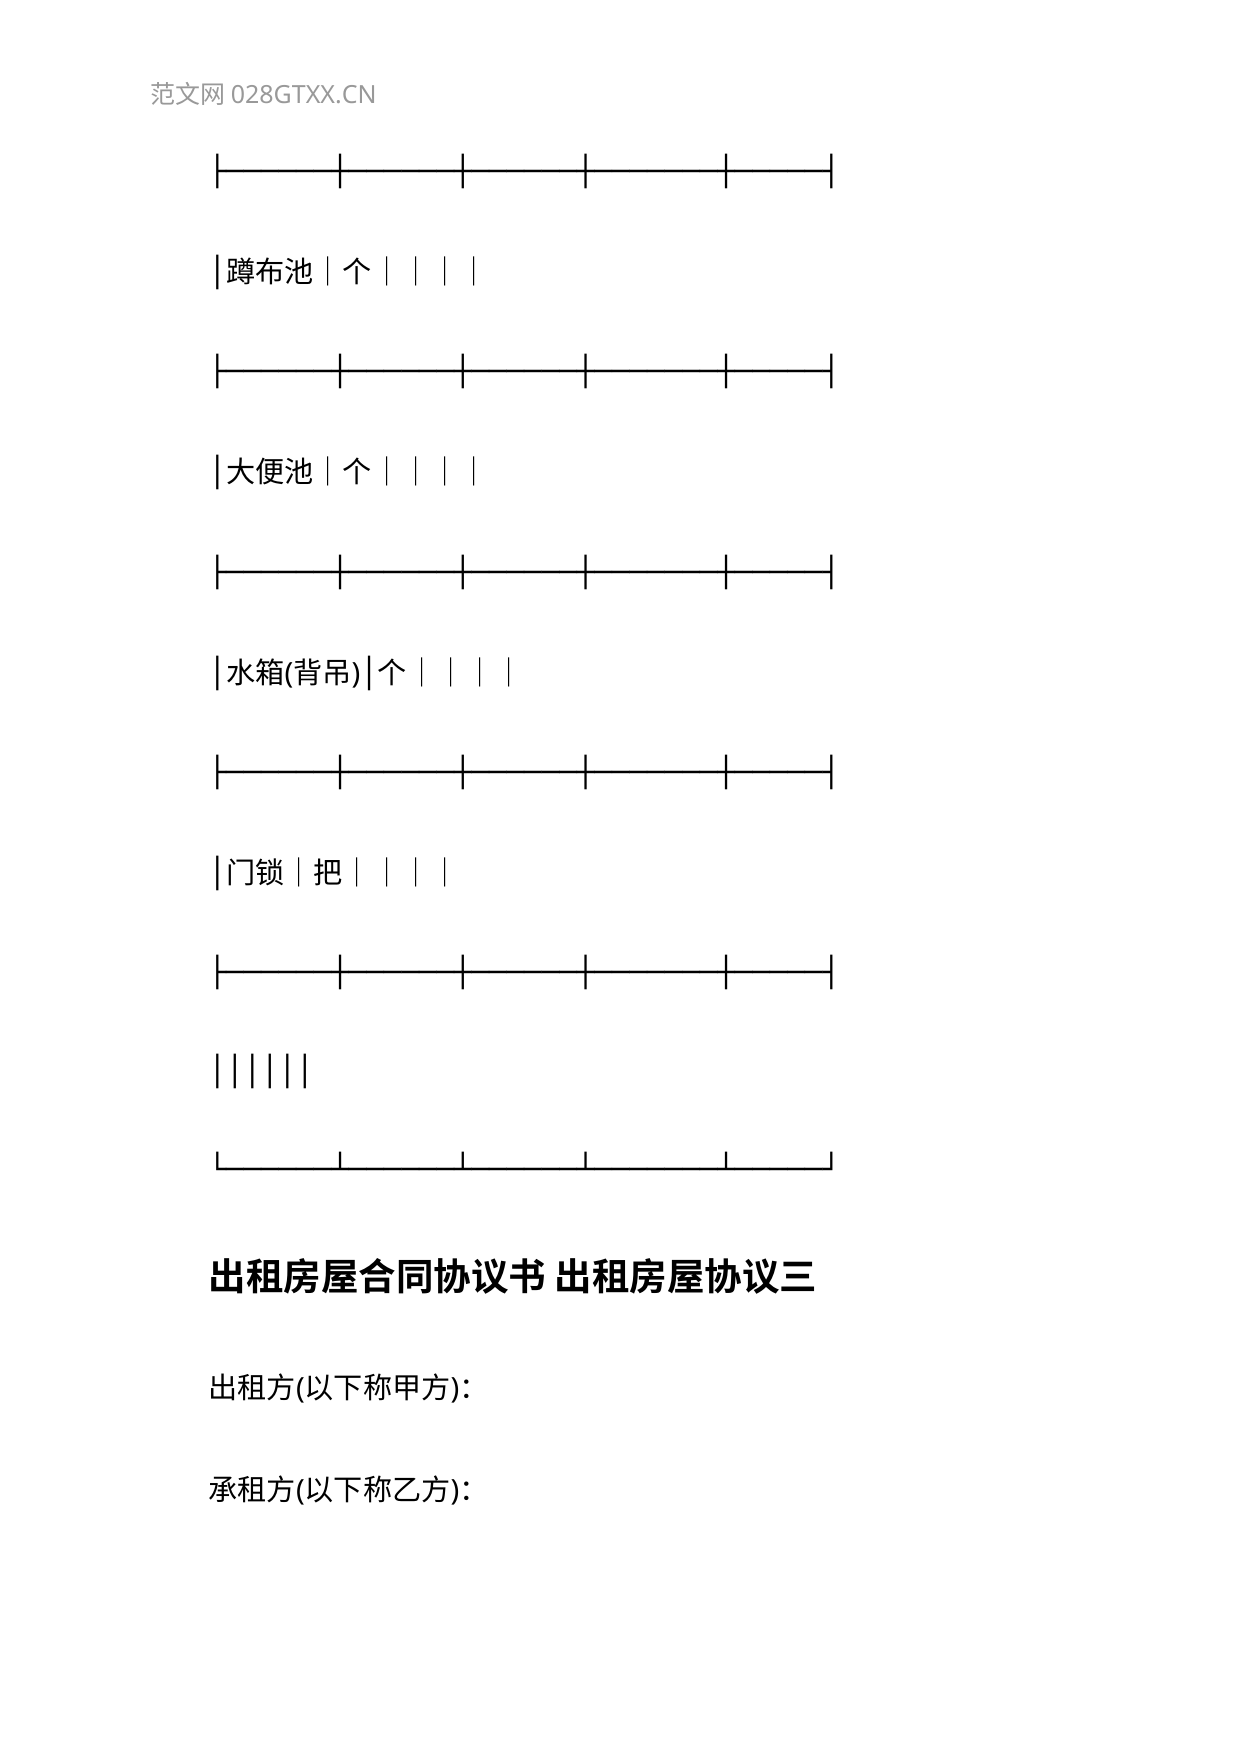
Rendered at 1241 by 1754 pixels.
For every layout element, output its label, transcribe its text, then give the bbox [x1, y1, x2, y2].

text ├──────┼──────┼──────┼───────┼─────┤ [150, 952, 1090, 991]
text ││││││ [150, 1050, 1090, 1090]
text │大便池│个││││ [150, 449, 1090, 491]
text ├──────┼──────┼──────┼───────┼─────┤ [150, 551, 1090, 591]
text │蹲布池│个││││ [150, 248, 1090, 291]
text ├──────┼──────┼──────┼───────┼─────┤ [150, 150, 1090, 190]
text │水箱(背吊)│个││││ [150, 649, 1090, 692]
text ├──────┼──────┼──────┼───────┼─────┤ [150, 350, 1090, 390]
text ├──────┼──────┼──────┼───────┼─────┤ [150, 751, 1090, 791]
text └──────┴──────┴──────┴───────┴─────┘ [150, 1148, 1090, 1188]
text 出租方(以下称甲方)： [150, 1364, 1090, 1407]
text │门锁│把││││ [150, 850, 1090, 892]
text 出租房屋合同协议书 出租房屋协议三 [150, 1247, 1090, 1301]
text 承租方(以下称乙方)： [150, 1466, 1090, 1509]
